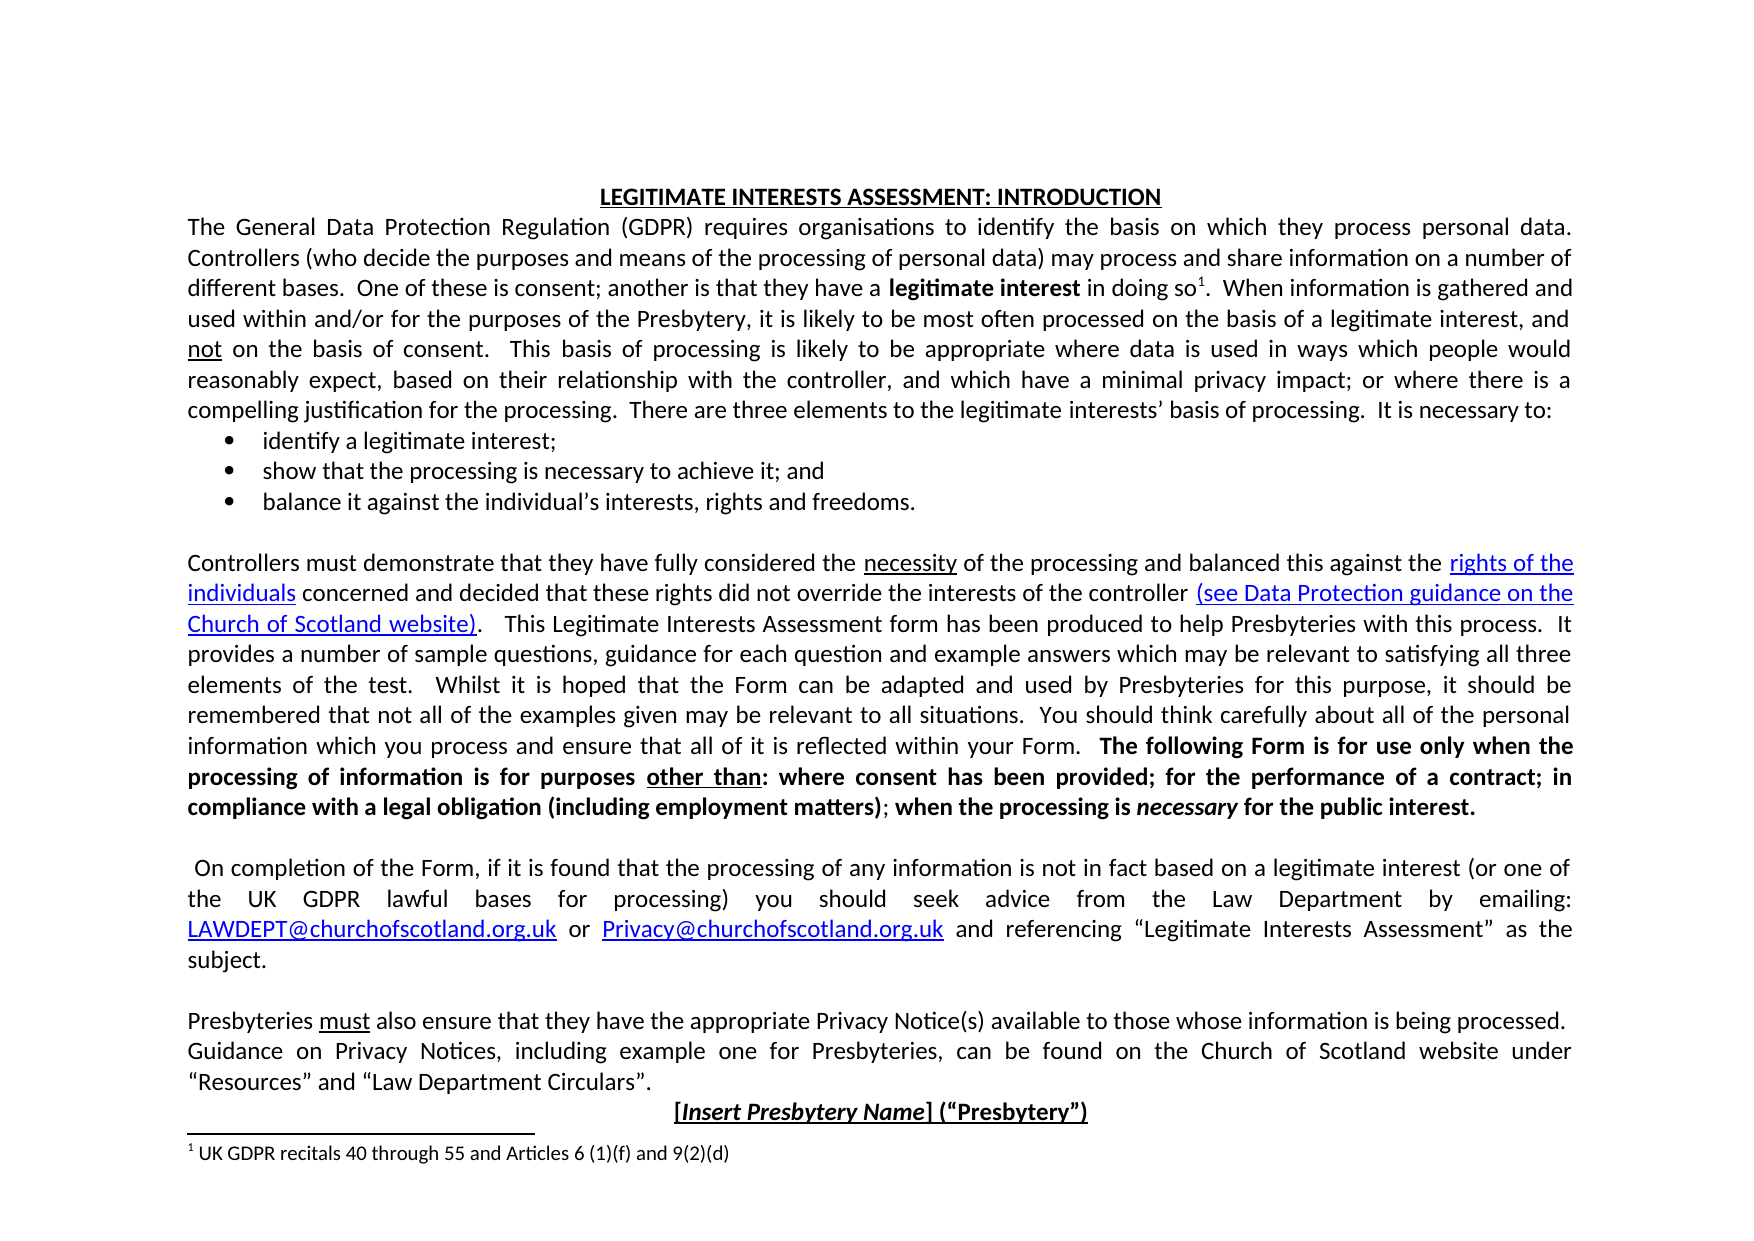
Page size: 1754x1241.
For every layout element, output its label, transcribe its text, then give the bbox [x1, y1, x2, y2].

text LEGITIMATE INTERESTS ASSESSMENT: INTRODUCTION [187, 181, 1574, 211]
list balance it against the individual’s interests, rights and freedoms. [225, 486, 1574, 516]
text Controllers must demonstrate that they have fully considered the necessity of the processing and balanced this against the rights of the individuals concerned and decided that these rights did not override the interests of the controller (see Data Protection guidance on the Church of Scotland website). This Legitimate Interests Assessment form has been produced to help Presbyteries with this process. It provides a number of sample questions, guidance for each question and example answers which may be relevant to satisfying all three elements of the test. Whilst it is hoped that the Form can be adapted and used by Presbyteries for this purpose, it should be remembered that not all of the examples given may be relevant to all situations. You should think carefully about all of the personal information which you process and ensure that all of it is reflected within your Form. The following Form is for use only when the processing of information is for purposes other than: where consent has been provided; for the performance of a contract; in compliance with a legal obligation (including employment matters); when the processing is necessary for the public interest. [187, 547, 1574, 822]
text Guidance on Privacy Notices, including example one for Presbyteries, can be found on the Church of Scotland website under “Resources” and “Law Department Circulars”. [187, 1035, 1574, 1096]
text The General Data Protection Regulation (GDPR) requires organisations to identify the basis on which they process personal data. Controllers (who decide the purposes and means of the processing of personal data) may process and share information on a number of different bases. One of these is consent; another is that they have a legitimate interest in doing so. When information is gathered and used within and/or for the purposes of the Presbytery, it is likely to be most often processed on the basis of a legitimate interest, and not on the basis of consent. This basis of processing is likely to be appropriate where data is used in ways which people would reasonably expect, based on their relationship with the controller, and which have a minimal privacy impact; or where there is a compelling justification for the processing. There are three elements to the legitimate interests’ basis of processing. It is necessary to: [187, 211, 1574, 425]
list identify a legitimate interest; [225, 425, 1574, 455]
text On completion of the Form, if it is found that the processing of any information is not in fact based on a legitimate interest (or one of the UK GDPR lawful bases for processing) you should seek advice from the Law Department by emailing: LAWDEPT@churchofscotland.org.uk or Privacy@churchofscotland.org.uk and referencing “Legitimate Interests Assessment” as the subject. [187, 852, 1574, 974]
text [Insert Presbytery Name] (“Presbytery”) [187, 1096, 1574, 1127]
text Presbyteries must also ensure that they have the appropriate Privacy Notice(s) available to those whose information is being processed. [187, 1005, 1574, 1035]
list show that the processing is necessary to achieve it; and [225, 455, 1574, 486]
